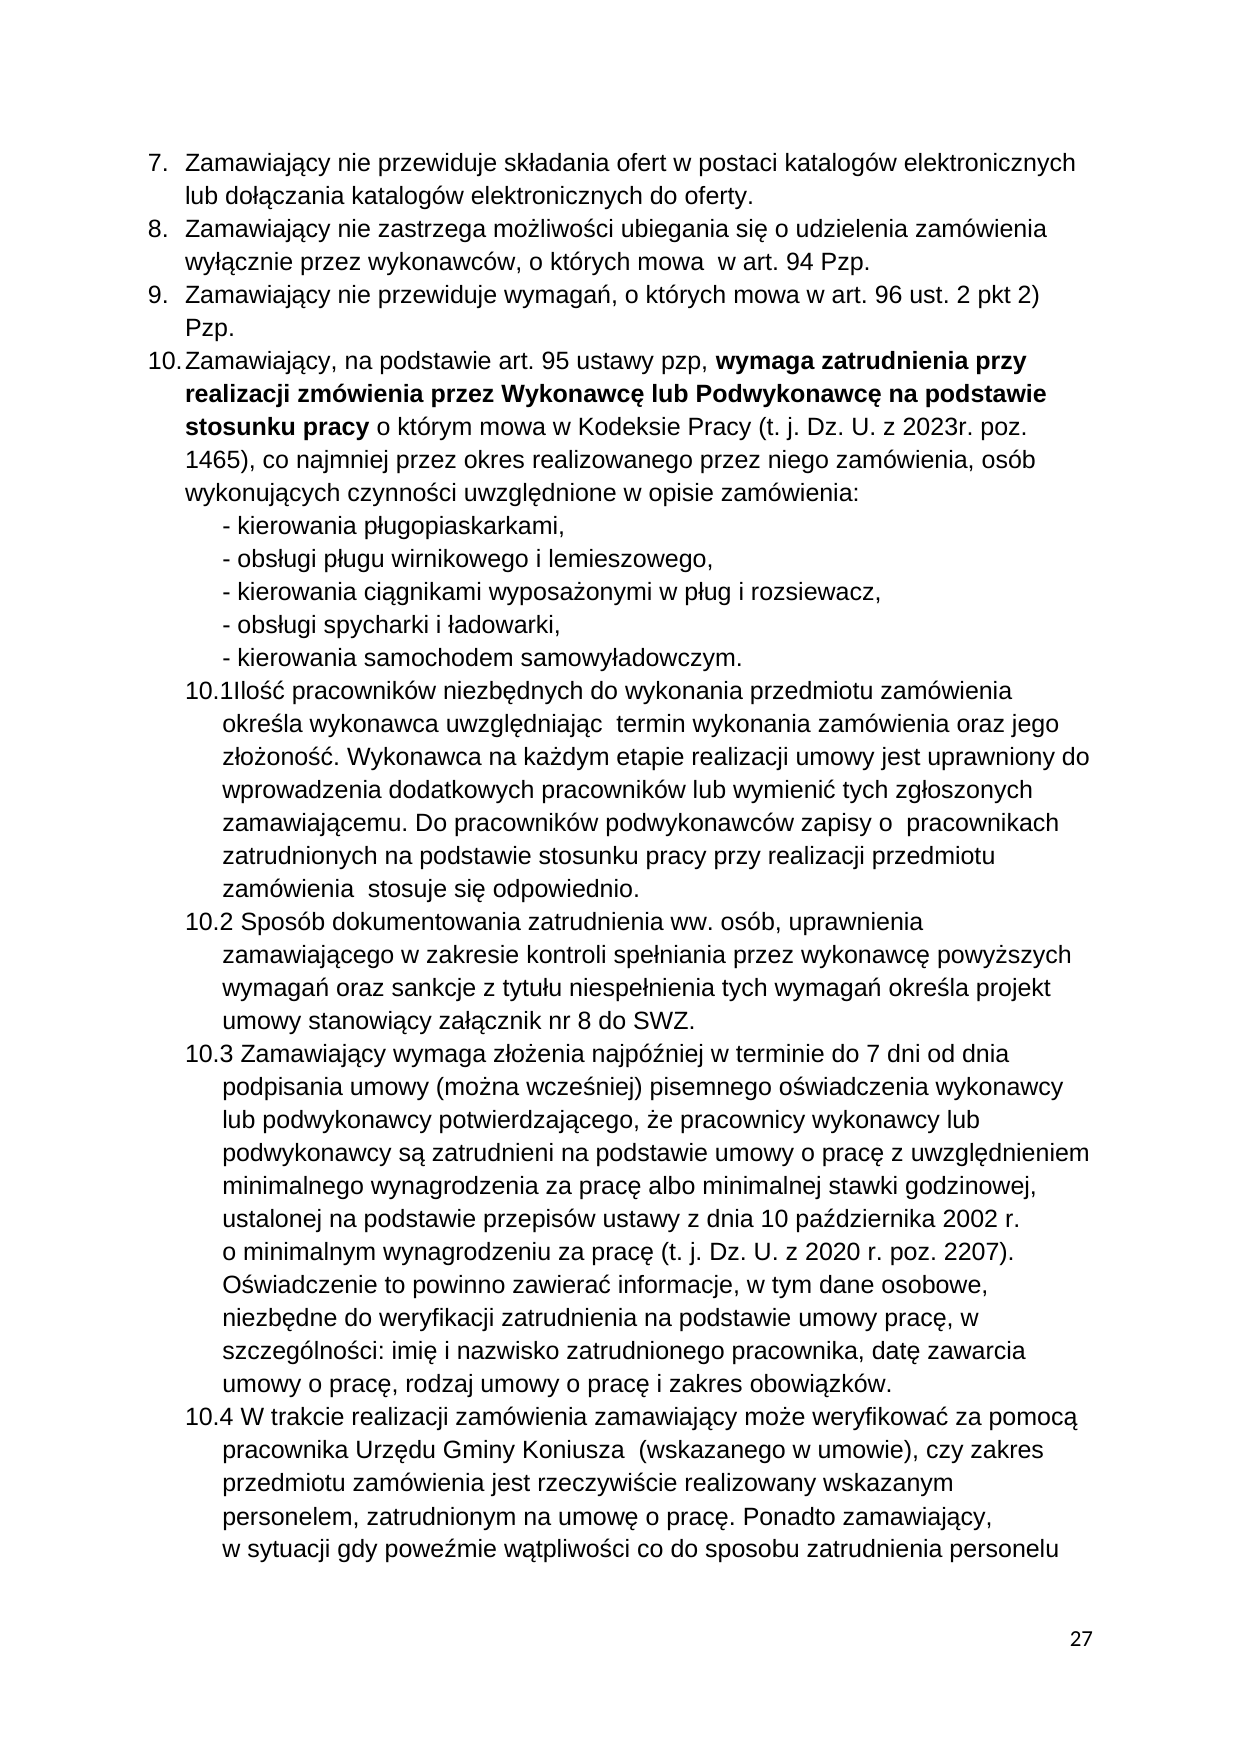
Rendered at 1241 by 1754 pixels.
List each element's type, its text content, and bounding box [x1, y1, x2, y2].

list - kierowania samochodem samowyładowczym. [222, 643, 1093, 672]
list Zamawiający nie przewiduje wymagań, o których mowa w art. 96 ust. 2 pkt 2) Pzp. [148, 280, 1093, 341]
list Zamawiający nie zastrzega możliwości ubiegania się o udzielenia zamówienia wyłącznie przez wykonawców, o których mowa w art. 94 Pzp. [148, 214, 1093, 275]
text 10.3 Zamawiający wymaga złożenia najpóźniej w terminie do 7 dni od dnia podpisania umowy (można wcześniej) pisemnego oświadczenia wykonawcy lub podwykonawcy potwierdzającego, że pracownicy wykonawcy lub podwykonawcy są zatrudnieni na podstawie umowy o pracę z uwzględnieniem minimalnego wynagrodzenia za pracę albo minimalnej stawki godzinowej, ustalonej na podstawie przepisów ustawy z dnia 10 października 2002 r. o minimalnym wynagrodzeniu za pracę (t. j. Dz. U. z 2020 r. poz. 2207). Oświadczenie to powinno zawierać informacje, w tym dane osobowe, niezbędne do weryfikacji zatrudnienia na podstawie umowy pracę, w szczególności: imię i nazwisko zatrudnionego pracownika, datę zawarcia umowy o pracę, rodzaj umowy o pracę i zakres obowiązków. [185, 1039, 1093, 1398]
list - obsługi spycharki i ładowarki, [222, 610, 1093, 639]
list - kierowania pługopiaskarkami, [222, 511, 1093, 539]
text 10.1Ilość pracowników niezbędnych do wykonania przedmiotu zamówienia określa wykonawca uwzględniając termin wykonania zamówienia oraz jego złożoność. Wykonawca na każdym etapie realizacji umowy jest uprawniony do wprowadzenia dodatkowych pracowników lub wymienić tych zgłoszonych zamawiającemu. Do pracowników podwykonawców zapisy o pracownikach zatrudnionych na podstawie stosunku pracy przy realizacji przedmiotu zamówienia stosuje się odpowiednio. [185, 676, 1093, 903]
list - obsługi pługu wirnikowego i lemieszowego, [222, 544, 1093, 573]
list Zamawiający nie przewiduje składania ofert w postaci katalogów elektronicznych lub dołączania katalogów elektronicznych do oferty. [148, 148, 1093, 209]
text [185, 1402, 1093, 1563]
list Zamawiający, na podstawie art. 95 ustawy pzp, wymaga zatrudnienia przy realizacji zmówienia przez Wykonawcę lub Podwykonawcę na podstawie stosunku pracy o którym mowa w Kodeksie Pracy (t. j. Dz. U. z 2023r. poz. 1465), co najmniej przez okres realizowanego przez niego zamówienia, osób wykonujących czynności uwzględnione w opisie zamówienia: [148, 346, 1093, 507]
list - kierowania ciągnikami wyposażonymi w pług i rozsiewacz, [222, 577, 1093, 606]
text 10.2 Sposób dokumentowania zatrudnienia ww. osób, uprawnienia zamawiającego w zakresie kontroli spełniania przez wykonawcę powyższych wymagań oraz sankcje z tytułu niespełnienia tych wymagań określa projekt umowy stanowiący załącznik nr 8 do SWZ. [185, 907, 1093, 1035]
